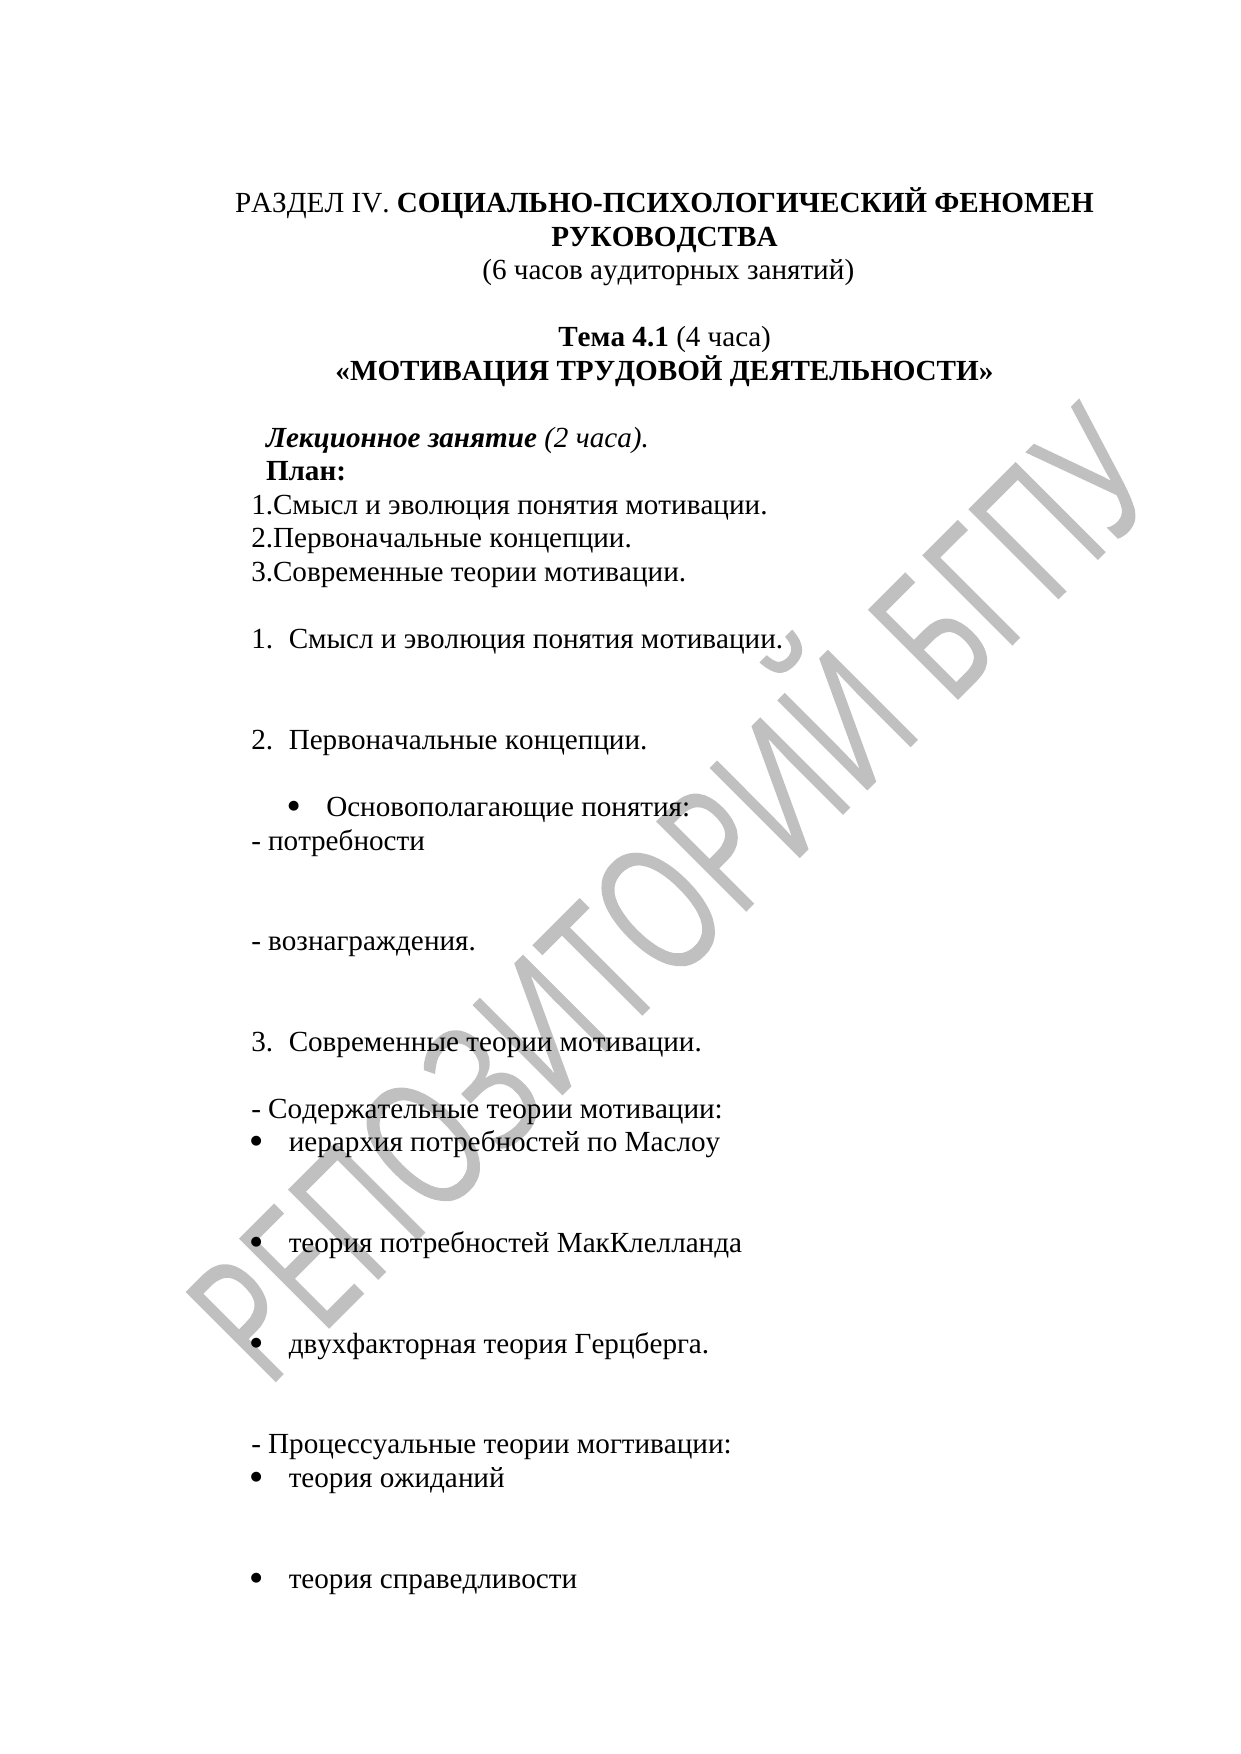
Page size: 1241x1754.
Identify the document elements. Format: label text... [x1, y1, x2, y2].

text 2.Первоначальные концепции. [251, 521, 1136, 554]
list двухфакторная теория Герцберга. [251, 1326, 1152, 1359]
text План: [177, 453, 1152, 487]
list Современные теории мотивации. [251, 1024, 1152, 1057]
text Тема 4.1 (4 часа) [177, 319, 1152, 353]
text Лекционное занятие (2 часа). [177, 420, 1152, 453]
text (6 часов аудиторных занятий) [177, 252, 1152, 286]
text - потребности [251, 823, 1152, 856]
text РАЗДЕЛ IV. СОЦИАЛЬНО-ПСИХОЛОГИЧЕСКИЙ ФЕНОМЕН РУКОВОДСТВА [177, 185, 1152, 252]
text 3.Современные теории мотивации. [251, 554, 1152, 588]
list теория потребностей МакКлелланда [251, 1225, 1152, 1259]
text 1.Смысл и эволюция понятия мотивации. [251, 487, 1136, 521]
list иерархия потребностей по Маслоу [251, 1124, 1152, 1158]
list Первоначальные концепции. [251, 722, 1152, 755]
list теория справедливости [251, 1561, 1152, 1594]
list Основополагающие понятия: [288, 789, 1152, 823]
list теория ожиданий [251, 1460, 1152, 1494]
text - Содержательные теории мотивации: [251, 1091, 1152, 1124]
text - вознаграждения. [251, 923, 1152, 957]
list Смысл и эволюция понятия мотивации. [251, 621, 1152, 655]
text «МОТИВАЦИЯ ТРУДОВОЙ ДЕЯТЕЛЬНОСТИ» [177, 353, 1152, 386]
text - Процессуальные теории могтивации: [177, 1427, 1152, 1460]
